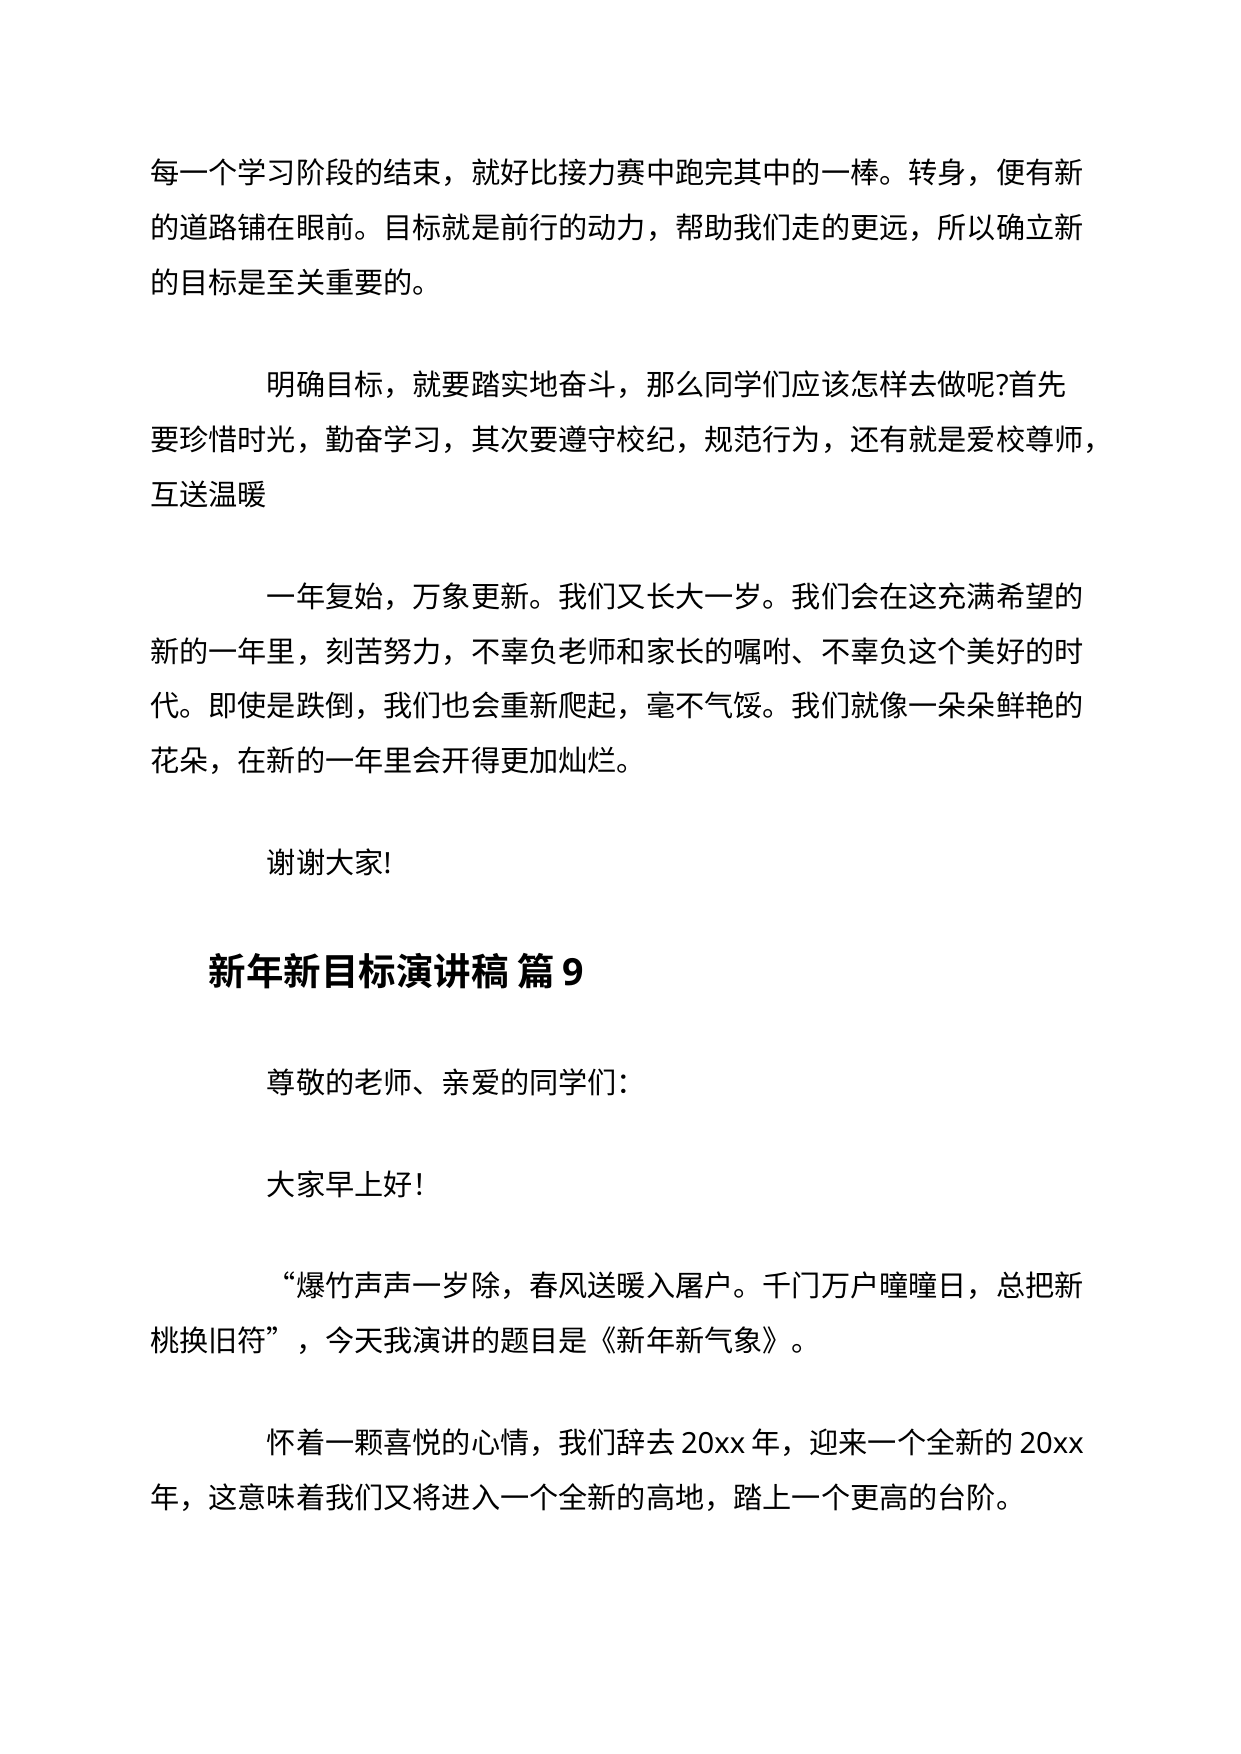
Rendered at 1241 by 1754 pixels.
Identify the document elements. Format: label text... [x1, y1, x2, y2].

text 明确目标，就要踏实地奋斗，那么同学们应该怎样去做呢?首先要珍惜时光，勤奋学习，其次要遵守校纪，规范行为，还有就是爱校尊师，互送温暖 [150, 362, 1090, 514]
text “爆竹声声一岁除，春风送暖入屠户。千门万户曈曈日，总把新桃换旧符”，今天我演讲的题目是《新年新气象》。 [150, 1263, 1090, 1360]
text 一年复始，万象更新。我们又长大一岁。我们会在这充满希望的新的一年里，刻苦努力，不辜负老师和家长的嘱咐、不辜负这个美好的时代。即使是跌倒，我们也会重新爬起，毫不气馁。我们就像一朵朵鲜艳的花朵，在新的一年里会开得更加灿烂。 [150, 573, 1090, 780]
text 新年新目标演讲稿 篇9 [150, 942, 1090, 996]
text 怀着一颗喜悦的心情，我们辞去20xx年，迎来一个全新的20xx年，这意味着我们又将进入一个全新的高地，踏上一个更高的台阶。 [150, 1419, 1090, 1517]
text 大家早上好！ [150, 1161, 1090, 1203]
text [150, 150, 1090, 302]
text 尊敬的老师、亲爱的同学们： [150, 1059, 1090, 1102]
text 谢谢大家! [150, 840, 1090, 882]
